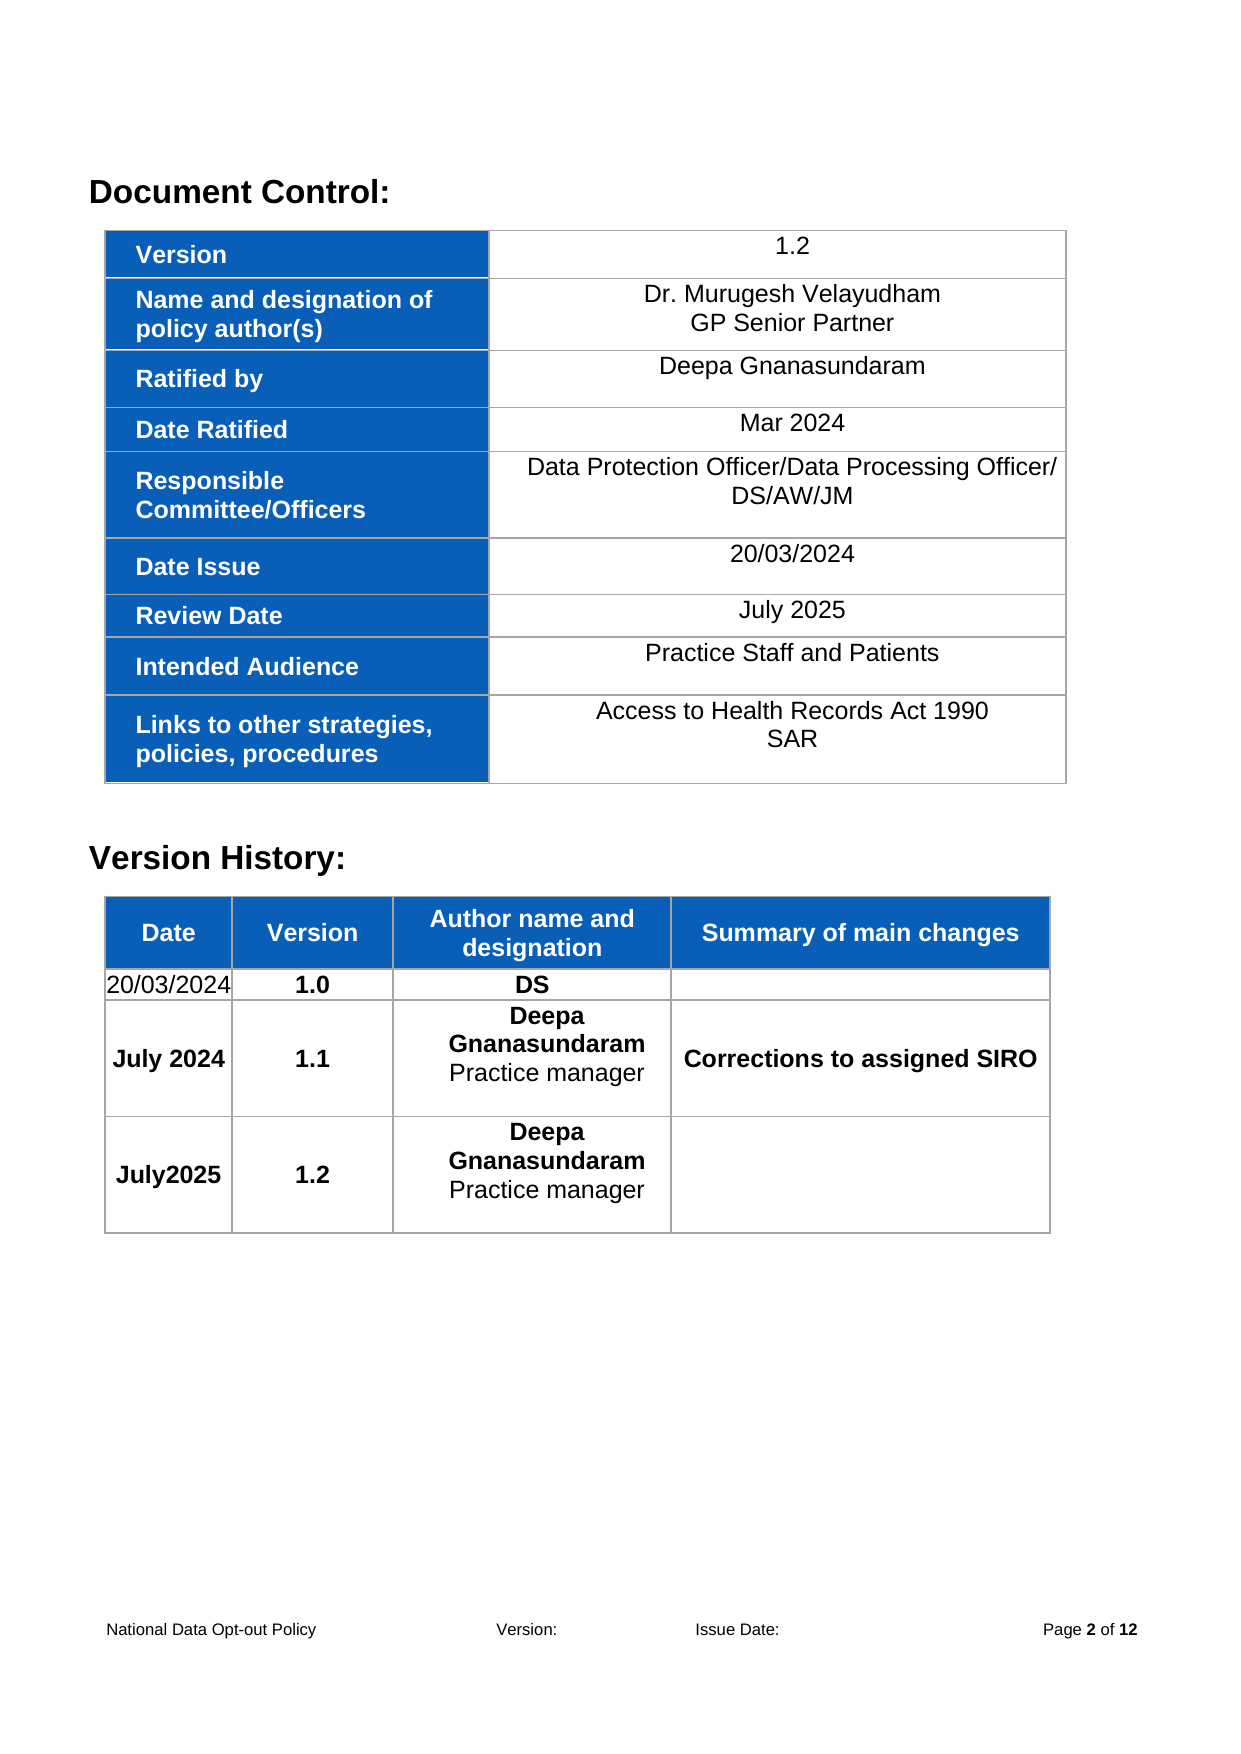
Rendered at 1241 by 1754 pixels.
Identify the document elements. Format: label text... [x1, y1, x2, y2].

table_cell Deepa Gnanasundaram Practice manager [394, 1117, 670, 1232]
table_cell Mar 2024 [490, 408, 1065, 451]
table_header Version [233, 897, 392, 968]
table_cell DS [394, 970, 670, 999]
table_header Author name and designation [394, 897, 670, 968]
table_header Summary of main changes [672, 897, 1049, 968]
table_cell Deepa Gnanasundaram Practice manager [394, 1001, 670, 1116]
table_header 1.2 [490, 231, 1065, 277]
table_cell [672, 970, 1049, 999]
table_cell Ratified by [106, 351, 488, 406]
table_cell Dr. Murugesh Velayudham GP Senior Partner [490, 279, 1065, 349]
table_cell Links to other strategies, policies, procedures [106, 696, 488, 782]
table_cell Review Date [106, 595, 488, 636]
table_cell Date Ratified [106, 408, 488, 451]
text Version History: [89, 838, 1166, 876]
table_cell 20/03/2024 [490, 539, 1065, 594]
table_cell Deepa Gnanasundaram [490, 351, 1065, 406]
table_cell Practice Staff and Patients [490, 638, 1065, 694]
table_cell July 2024 [106, 1001, 231, 1116]
table_cell Access to Health Records Act 1990 SAR [490, 696, 1065, 782]
table_cell Corrections to assigned SIRO [672, 1001, 1049, 1116]
table_cell July2025 [106, 1117, 231, 1232]
table_cell July 2025 [490, 595, 1065, 636]
table_header Date [106, 897, 231, 968]
table_cell Date Issue [106, 539, 488, 594]
table_cell 1.2 [233, 1117, 392, 1232]
text Document Control: [44, 172, 1166, 210]
table_header Version [106, 231, 488, 277]
table_cell [672, 1117, 1049, 1232]
table_cell 20/03/2024 [106, 970, 231, 999]
table_cell Intended Audience [106, 638, 488, 694]
table_cell Responsible Committee/Officers [106, 452, 488, 537]
table_cell 1.0 [233, 970, 392, 999]
table_cell Name and designation of policy author(s) [106, 279, 488, 349]
table_cell 1.1 [233, 1001, 392, 1116]
table_cell Data Protection Officer/Data Processing Officer/ DS/AW/JM [490, 452, 1065, 537]
